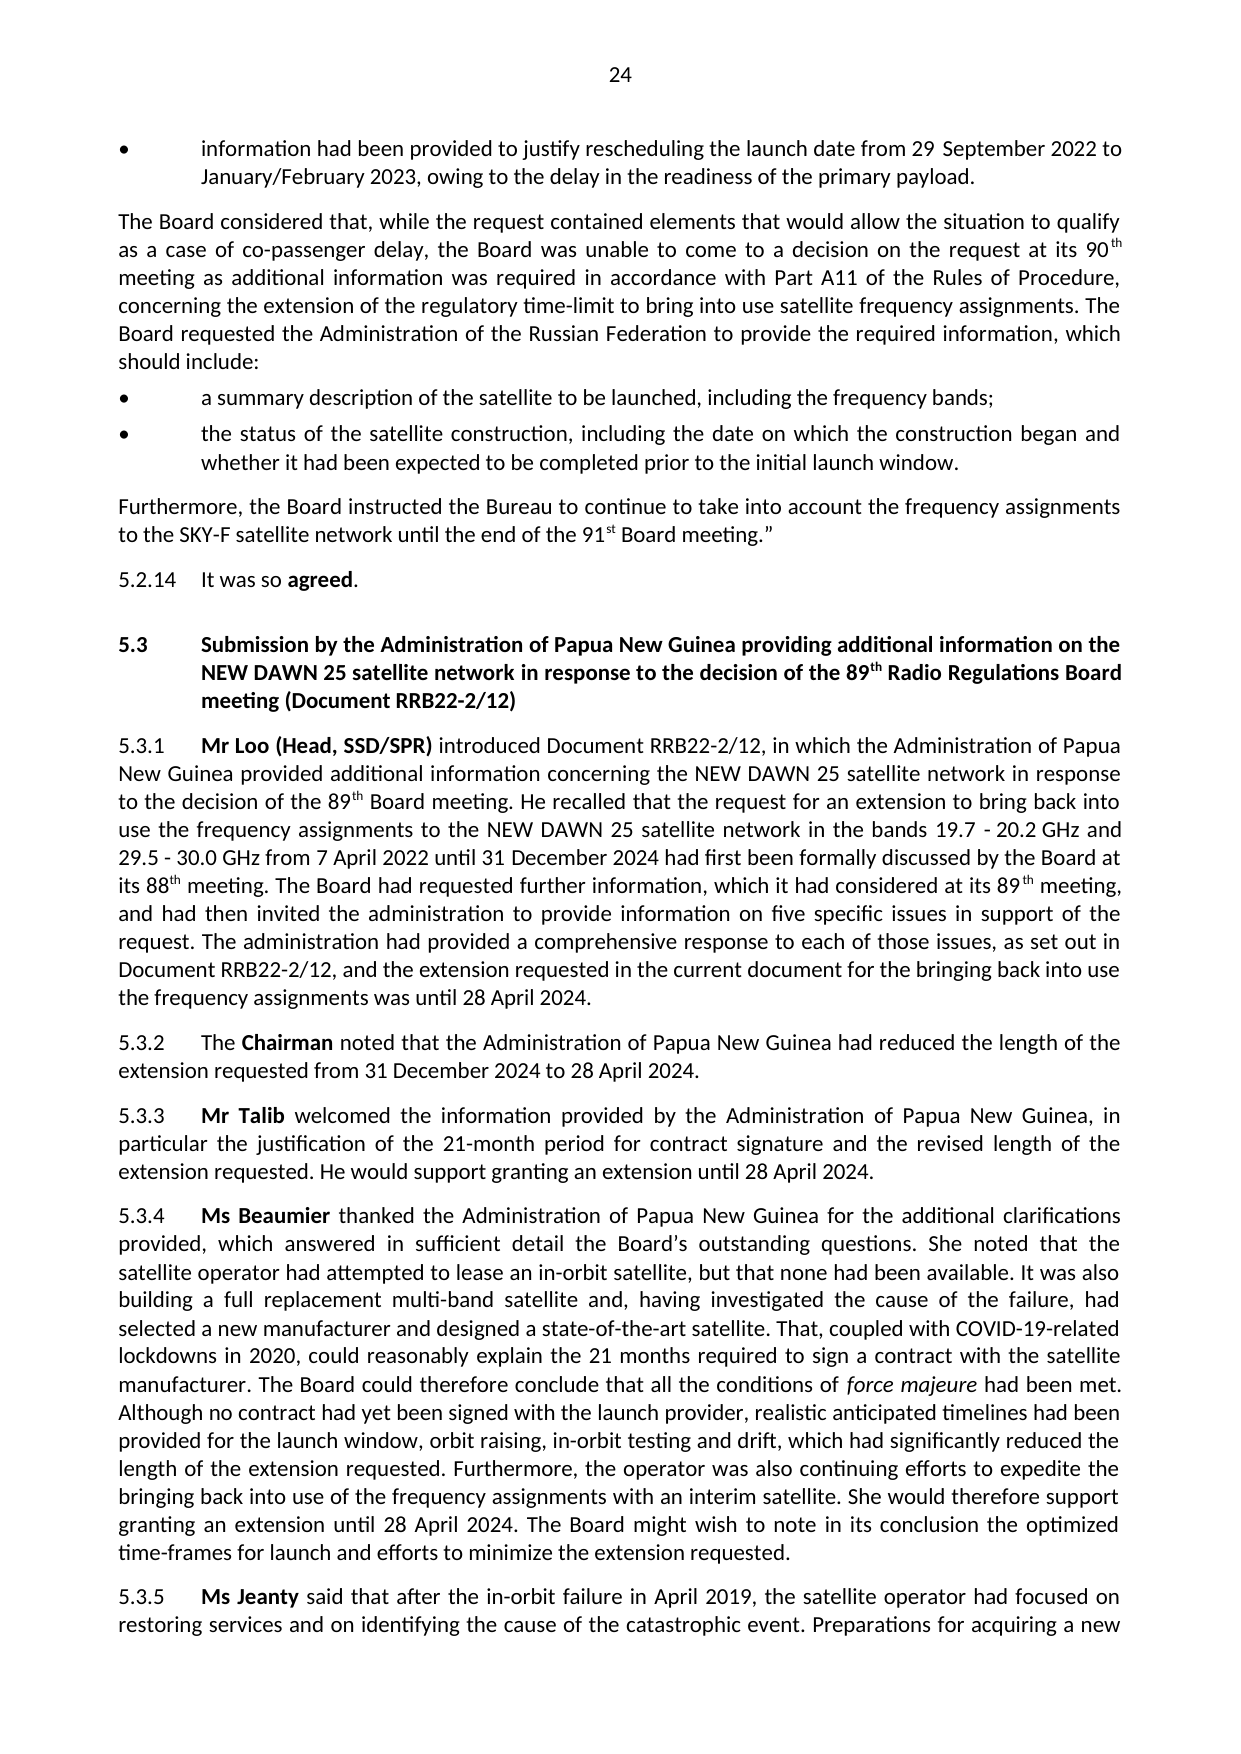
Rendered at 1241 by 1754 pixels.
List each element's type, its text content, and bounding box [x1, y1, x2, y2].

text Furthermore, the Board instructed the Bureau to continue to take into account the frequency assignments to the SKY-F satellite network until the end of the 91st Board meeting.” [118, 492, 1122, 548]
text 5.3.3 Mr Talib welcomed the information provided by the Administration of Papua New Guinea, in particular the justification of the 21-month period for contract signature and the revised length of the extension requested. He would support granting an extension until 28 April 2024. [118, 1101, 1122, 1185]
text • the status of the satellite construction, including the date on which the construction began and whether it had been expected to be completed prior to the initial launch window. [118, 419, 1122, 476]
text • a summary description of the satellite to be launched, including the frequency bands; [118, 383, 1122, 411]
subtitle 5.3 Submission by the Administration of Papua New Guinea providing additional information on the NEW DAWN 25 satellite network in response to the decision of the 89th Radio Regulations Board meeting (Document RRB22-2/12) [118, 631, 1122, 714]
text The Board considered that, while the request contained elements that would allow the situation to qualify as a case of co-passenger delay, the Board was unable to come to a decision on the request at its 90th meeting as additional information was required in accordance with Part A11 of the Rules of Procedure, concerning the extension of the regulatory time-limit to bring into use satellite frequency assignments. The Board requested the Administration of the Russian Federation to provide the required information, which should include: [118, 207, 1122, 375]
text 5.2.14 It was so agreed. [118, 565, 1122, 593]
text • information had been provided to justify rescheduling the launch date from 29 September 2022 to January/February 2023, owing to the delay in the readiness of the primary payload. [118, 134, 1122, 190]
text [118, 1582, 1122, 1638]
text 5.3.1 Mr Loo (Head, SSD/SPR) introduced Document RRB22-2/12, in which the Administration of Papua New Guinea provided additional information concerning the NEW DAWN 25 satellite network in response to the decision of the 89th Board meeting. He recalled that the request for an extension to bring back into use the frequency assignments to the NEW DAWN 25 satellite network in the bands 19.7 - 20.2 GHz and 29.5 - 30.0 GHz from 7 April 2022 until 31 December 2024 had first been formally discussed by the Board at its 88th meeting. The Board had requested further information, which it had considered at its 89th meeting, and had then invited the administration to provide information on five specific issues in support of the request. The administration had provided a comprehensive response to each of those issues, as set out in Document RRB22-2/12, and the extension requested in the current document for the bringing back into use the frequency assignments was until 28 April 2024. [118, 731, 1122, 1011]
text 5.3.2 The Chairman noted that the Administration of Papua New Guinea had reduced the length of the extension requested from 31 December 2024 to 28 April 2024. [118, 1028, 1122, 1084]
text 5.3.4 Ms Beaumier thanked the Administration of Papua New Guinea for the additional clarifications provided, which answered in sufficient detail the Board’s outstanding questions. She noted that the satellite operator had attempted to lease an in-orbit satellite, but that none had been available. It was also building a full replacement multi-band satellite and, having investigated the cause of the failure, had selected a new manufacturer and designed a state-of-the-art satellite. That, coupled with COVID-19-related lockdowns in 2020, could reasonably explain the 21 months required to sign a contract with the satellite manufacturer. The Board could therefore conclude that all the conditions of force majeure had been met. Although no contract had yet been signed with the launch provider, realistic anticipated timelines had been provided for the launch window, orbit raising, in-orbit testing and drift, which had significantly reduced the length of the extension requested. Furthermore, the operator was also continuing efforts to expedite the bringing back into use of the frequency assignments with an interim satellite. She would therefore support granting an extension until 28 April 2024. The Board might wish to note in its conclusion the optimized time-frames for launch and efforts to minimize the extension requested. [118, 1202, 1122, 1566]
